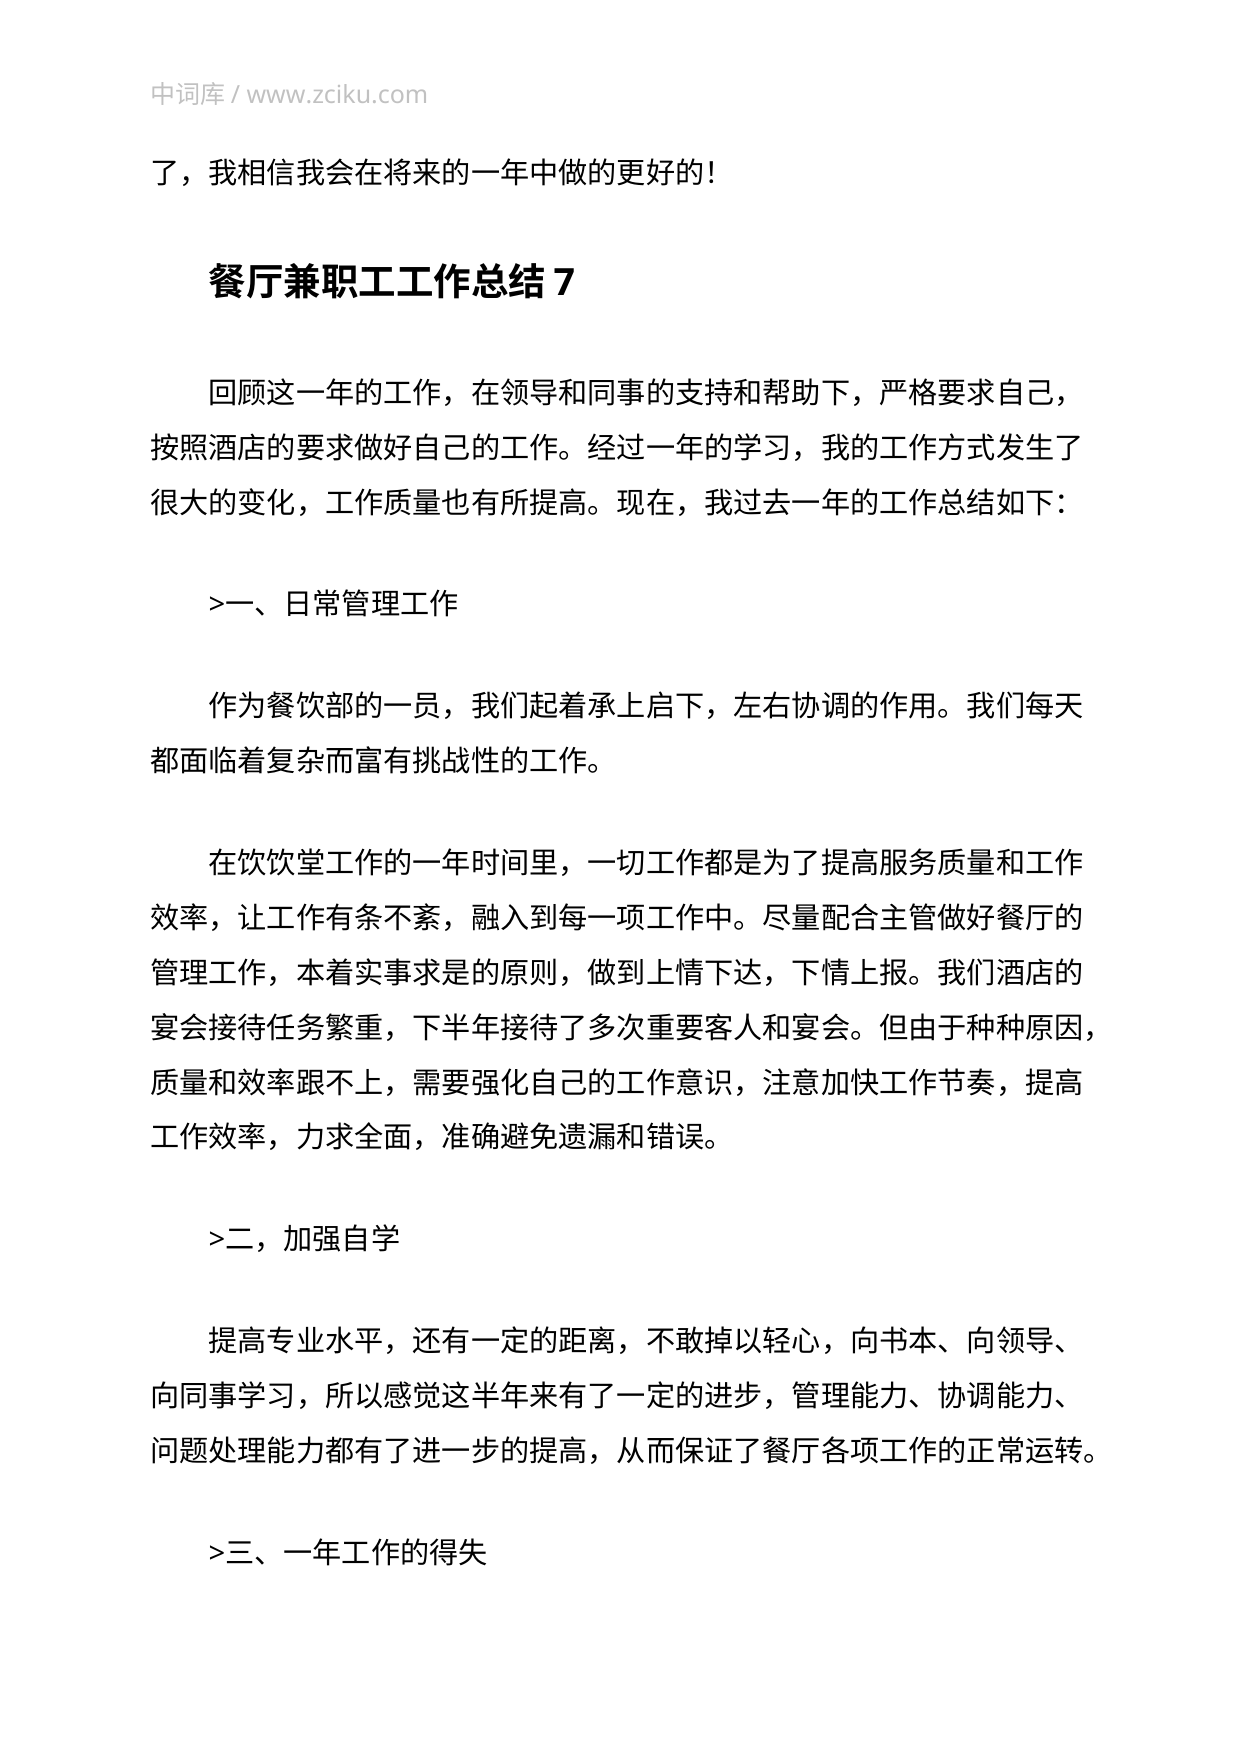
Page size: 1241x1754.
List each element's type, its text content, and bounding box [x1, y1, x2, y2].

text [150, 150, 1090, 192]
text 回顾这一年的工作，在领导和同事的支持和帮助下，严格要求自己，按照酒店的要求做好自己的工作。经过一年的学习，我的工作方式发生了很大的变化，工作质量也有所提高。现在，我过去一年的工作总结如下： [150, 369, 1090, 521]
text 餐厅兼职工工作总结7 [150, 252, 1090, 306]
text 提高专业水平，还有一定的距离，不敢掉以轻心，向书本、向领导、向同事学习，所以感觉这半年来有了一定的进步，管理能力、协调能力、问题处理能力都有了进一步的提高，从而保证了餐厅各项工作的正常运转。 [150, 1318, 1090, 1470]
text >一、日常管理工作 [150, 581, 1090, 623]
text 作为餐饮部的一员，我们起着承上启下，左右协调的作用。我们每天都面临着复杂而富有挑战性的工作。 [150, 683, 1090, 780]
text 在饮饮堂工作的一年时间里，一切工作都是为了提高服务质量和工作效率，让工作有条不紊，融入到每一项工作中。尽量配合主管做好餐厅的管理工作，本着实事求是的原则，做到上情下达，下情上报。我们酒店的宴会接待任务繁重，下半年接待了多次重要客人和宴会。但由于种种原因，质量和效率跟不上，需要强化自己的工作意识，注意加快工作节奏，提高工作效率，力求全面，准确避免遗漏和错误。 [150, 839, 1090, 1156]
text >二，加强自学 [150, 1216, 1090, 1258]
text >三、一年工作的得失 [150, 1529, 1090, 1572]
